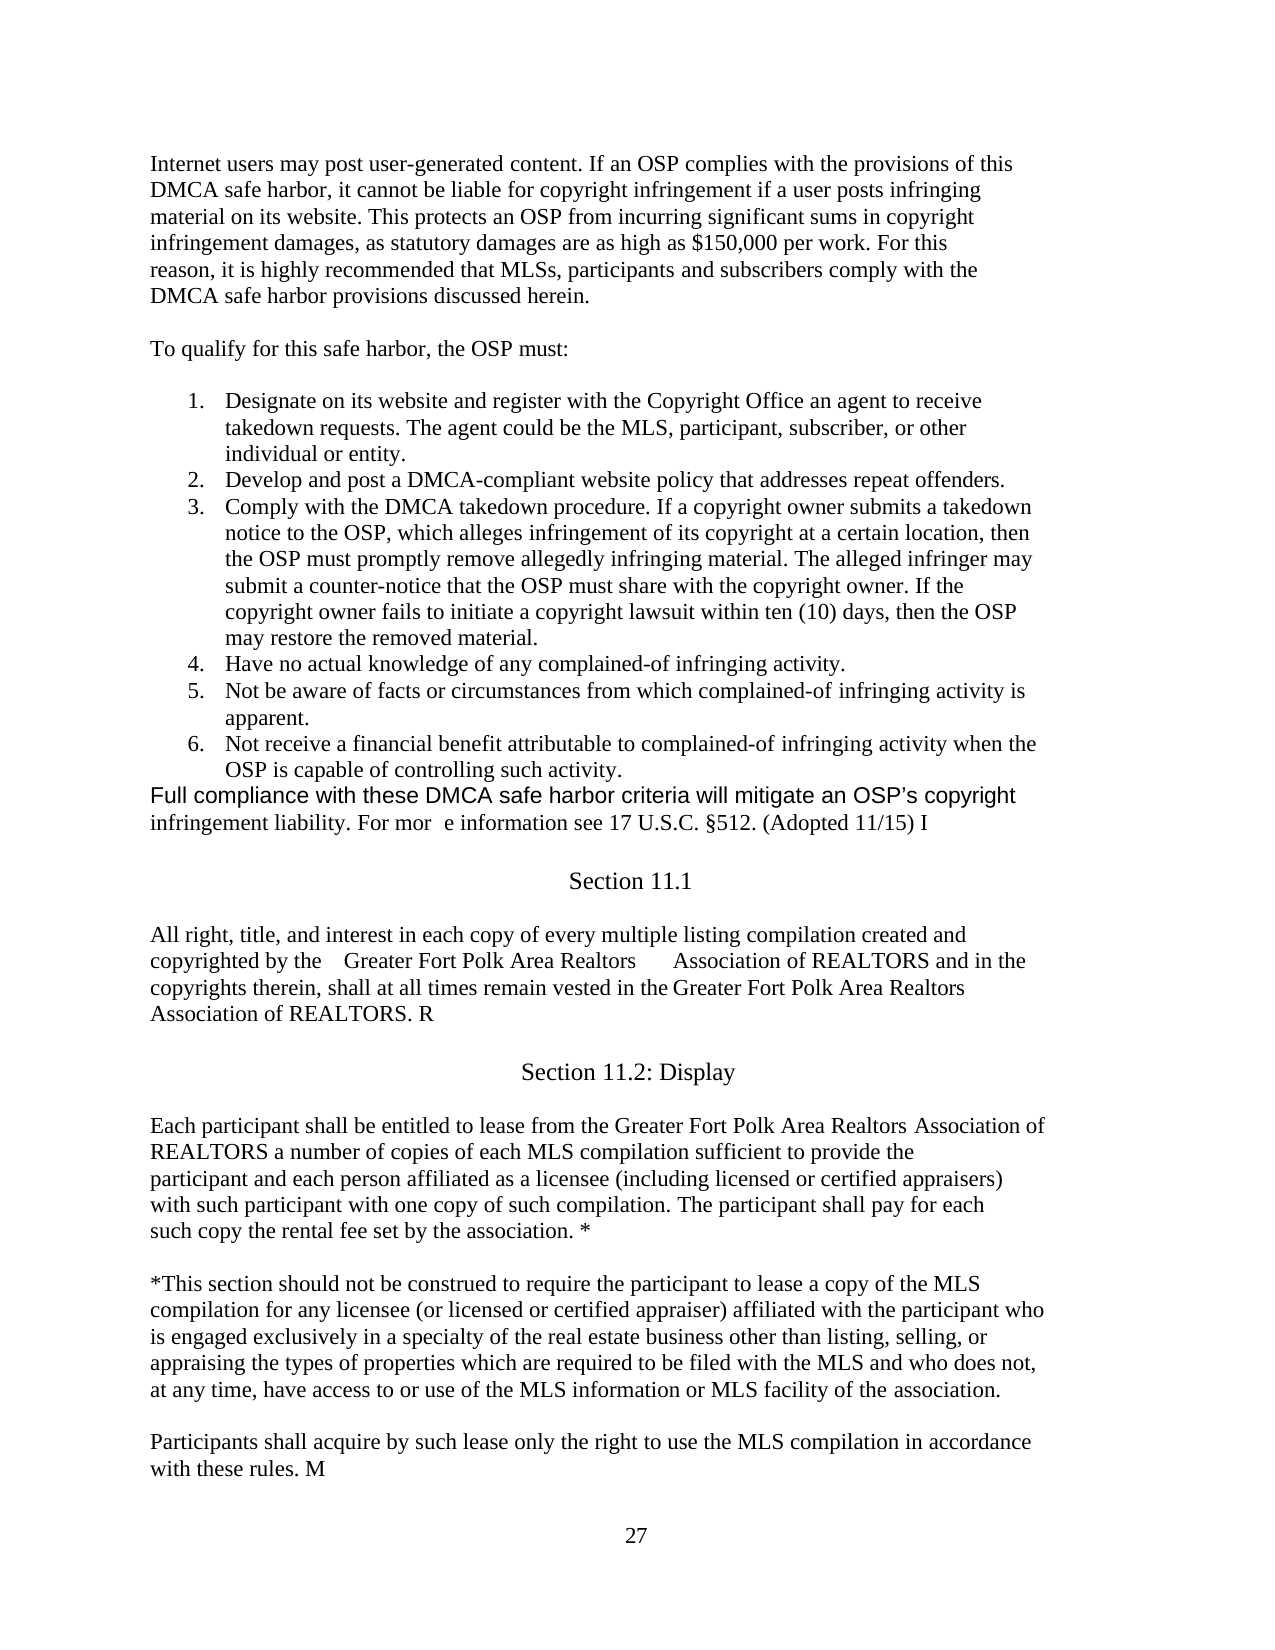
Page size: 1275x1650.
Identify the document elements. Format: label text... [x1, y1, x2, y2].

list Designate on its website and register with the Copyright Office an agent to receive takedown requests. The agent could be the MLS, participant, subscriber, or other individual or entity. [187, 387, 1013, 466]
text All right, title, and interest in each copy of every multiple listing compilation created and copyrighted by the Greater Fort Polk Area Realtors Association of REALTORS and in the copyrights therein, shall at all times remain vested in the Greater Fort Polk Area Realtors Association of REALTORS. R [150, 921, 1040, 1026]
subtitle Section 11.1 [139, 866, 1122, 895]
text Full compliance with these DMCA safe harbor criteria will mitigate an OSP’s copyright [150, 783, 1275, 809]
list Develop and post a DMCA-compliant website policy that addresses repeat offenders. [187, 466, 1275, 493]
text participant and each person affiliated as a licensee (including licensed or certified appraisers) with such participant with one copy of such compilation. The participant shall pay for each such copy the rental fee set by the association. * [150, 1165, 1032, 1244]
list Comply with the DMCA takedown procedure. If a copyright owner submits a takedown notice to the OSP, which alleges infringement of its copyright at a certain location, then the OSP must promptly remove allegedly infringing material. The alleged infringer may submit a counter-notice that the OSP must share with the copyright owner. If the copyright owner fails to initiate a copyright lawsuit within ten (10) days, then the OSP may restore the removed material. [187, 493, 1057, 651]
list Have no actual knowledge of any complained-of infringing activity. [187, 651, 1275, 677]
text infringement liability. For mor e information see 17 U.S.C. §512. (Adopted 11/15) I [150, 809, 1275, 835]
text reason, it is highly recommended that MLSs, participants and subscribers comply with the DMCA safe harbor provisions discussed herein. [150, 256, 1022, 308]
text Each participant shall be entitled to lease from the Greater Fort Polk Area Realtors Association of REALTORS a number of copies of each MLS compilation sufficient to provide the [150, 1112, 1101, 1164]
text Internet users may post user-generated content. If an OSP complies with the provisions of this DMCA safe harbor, it cannot be liable for copyright infringement if a user posts infringing material on its website. This protects an OSP from incurring significant sums in copyright infringement damages, as statutory damages are as high as $150,000 per work. For this [150, 150, 1046, 256]
text To qualify for this safe harbor, the OSP must: [150, 334, 1275, 361]
list Not be aware of facts or circumstances from which complained-of infringing activity is apparent. [187, 677, 1082, 730]
list Not receive a financial benefit attributable to complained-of infringing activity when the OSP is capable of controlling such activity. [187, 730, 1083, 783]
subtitle Section 11.2: Display [139, 1057, 1117, 1086]
text Participants shall acquire by such lease only the right to use the MLS compilation in accordance with these rules. M [150, 1428, 1047, 1481]
text *This section should not be construed to require the participant to lease a copy of the MLS compilation for any licensee (or licensed or certified appraiser) affiliated with the participant who is engaged exclusively in a specialty of the real estate business other than listing, selling, or appraising the types of properties which are required to be filed with the MLS and who does not, at any time, have access to or use of the MLS information or MLS facility of the association. [150, 1270, 1058, 1402]
